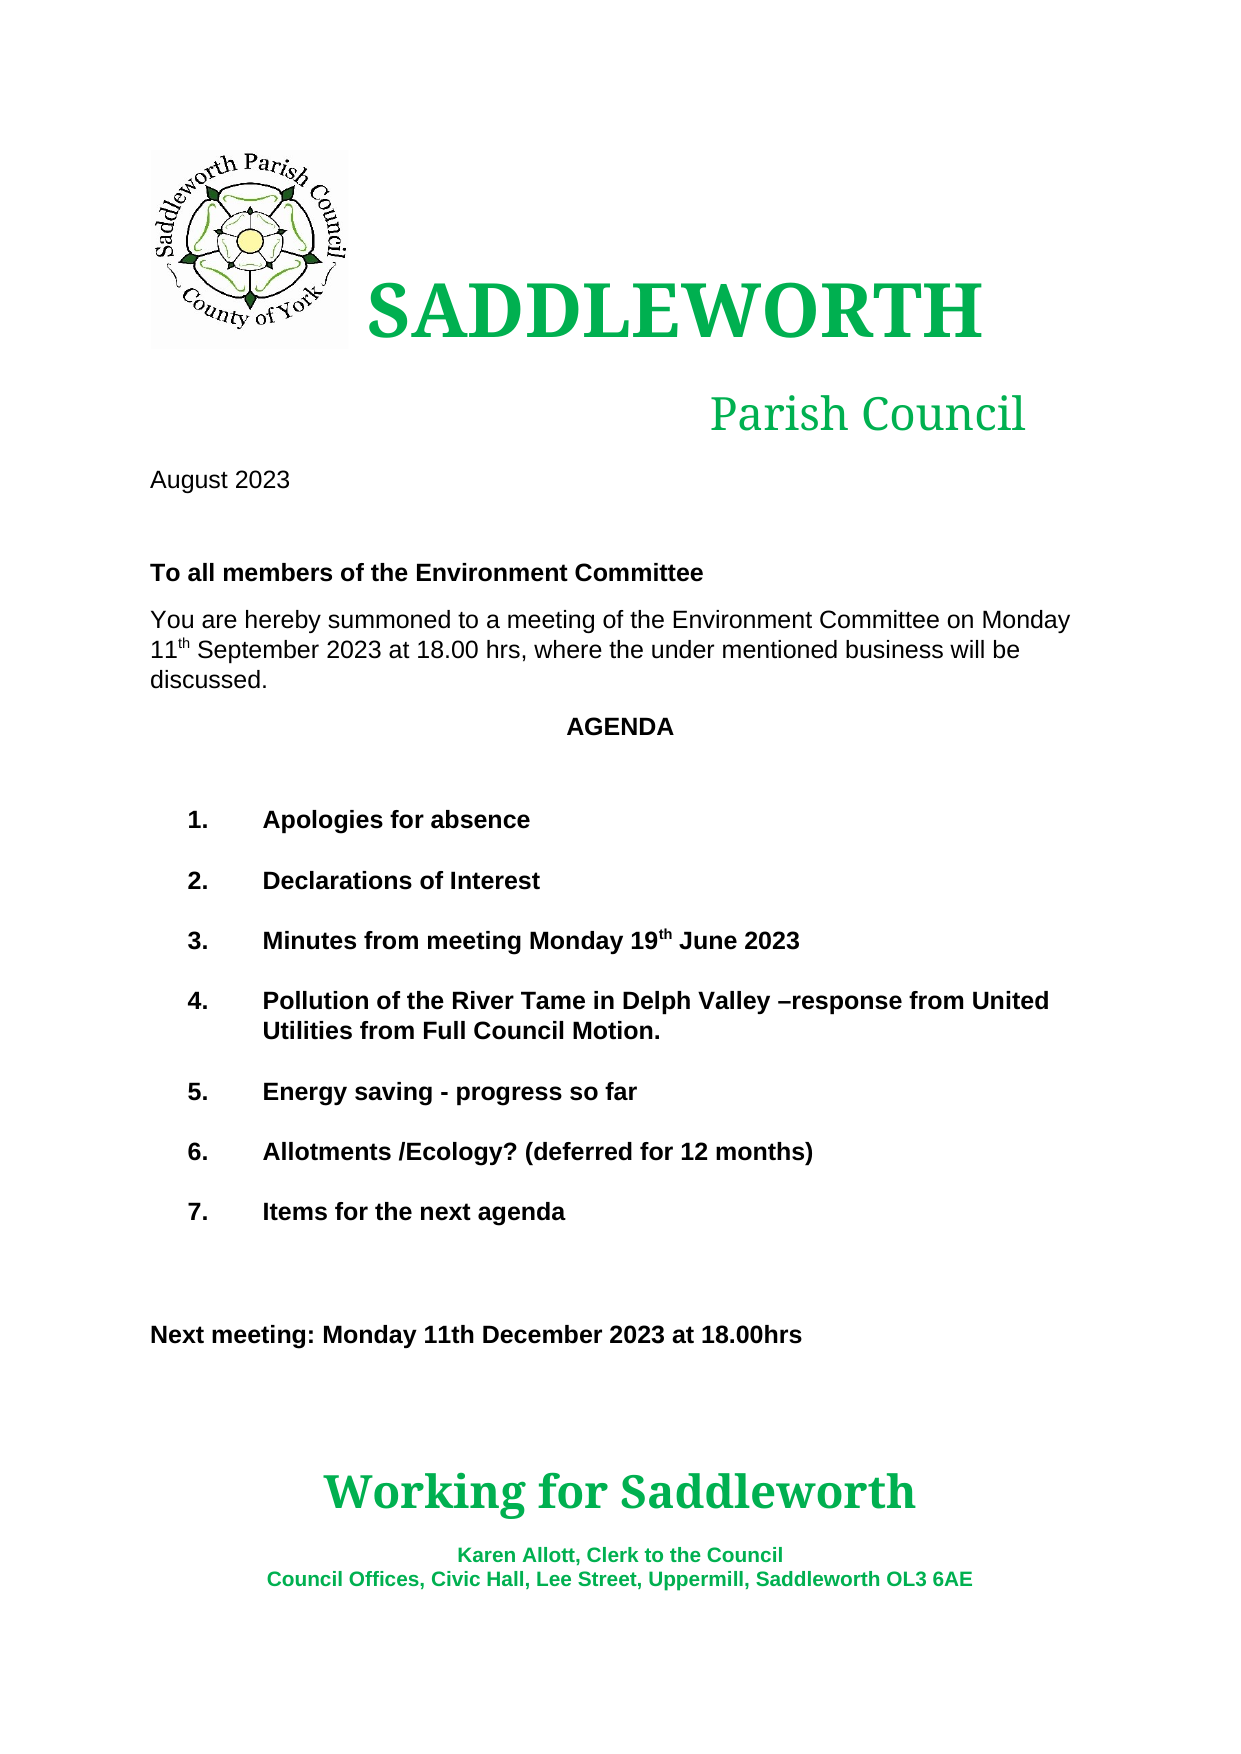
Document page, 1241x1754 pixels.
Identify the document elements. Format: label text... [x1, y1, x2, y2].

picture [150, 150, 349, 349]
text Working for Saddleworth [150, 1459, 1090, 1522]
text August 2023 [150, 465, 1090, 494]
text To all members of the Environment Committee [150, 558, 1090, 587]
list Energy saving - progress so far [187, 1076, 1090, 1105]
text Parish Council [150, 381, 1090, 444]
list Pollution of the River Tame in Delph Valley –response from United Utilities from Full Council Motion. [187, 986, 1090, 1045]
text Next meeting: Monday 11th December 2023 at 18.00hrs [150, 1321, 1090, 1349]
text AGENDA [150, 712, 1090, 741]
text SADDLEWORTH [150, 150, 1090, 359]
text You are hereby summoned to a meeting of the Environment Committee on Monday 11th September 2023 at 18.00 hrs, where the under mentioned business will be discussed. [150, 605, 1090, 694]
list Allotments /Ecology? (deferred for 12 months) [187, 1137, 1090, 1165]
text Council Offices, Civic Hall, Lee Street, Uppermill, Saddleworth OL3 6AE [150, 1567, 1090, 1591]
list Minutes from meeting Monday 19th June 2023 [187, 926, 1090, 955]
list Items for the next agenda [187, 1197, 1090, 1226]
text Karen Allott, Clerk to the Council [150, 1543, 1090, 1567]
list Declarations of Interest [187, 866, 1090, 894]
list Apologies for absence [187, 806, 1090, 834]
